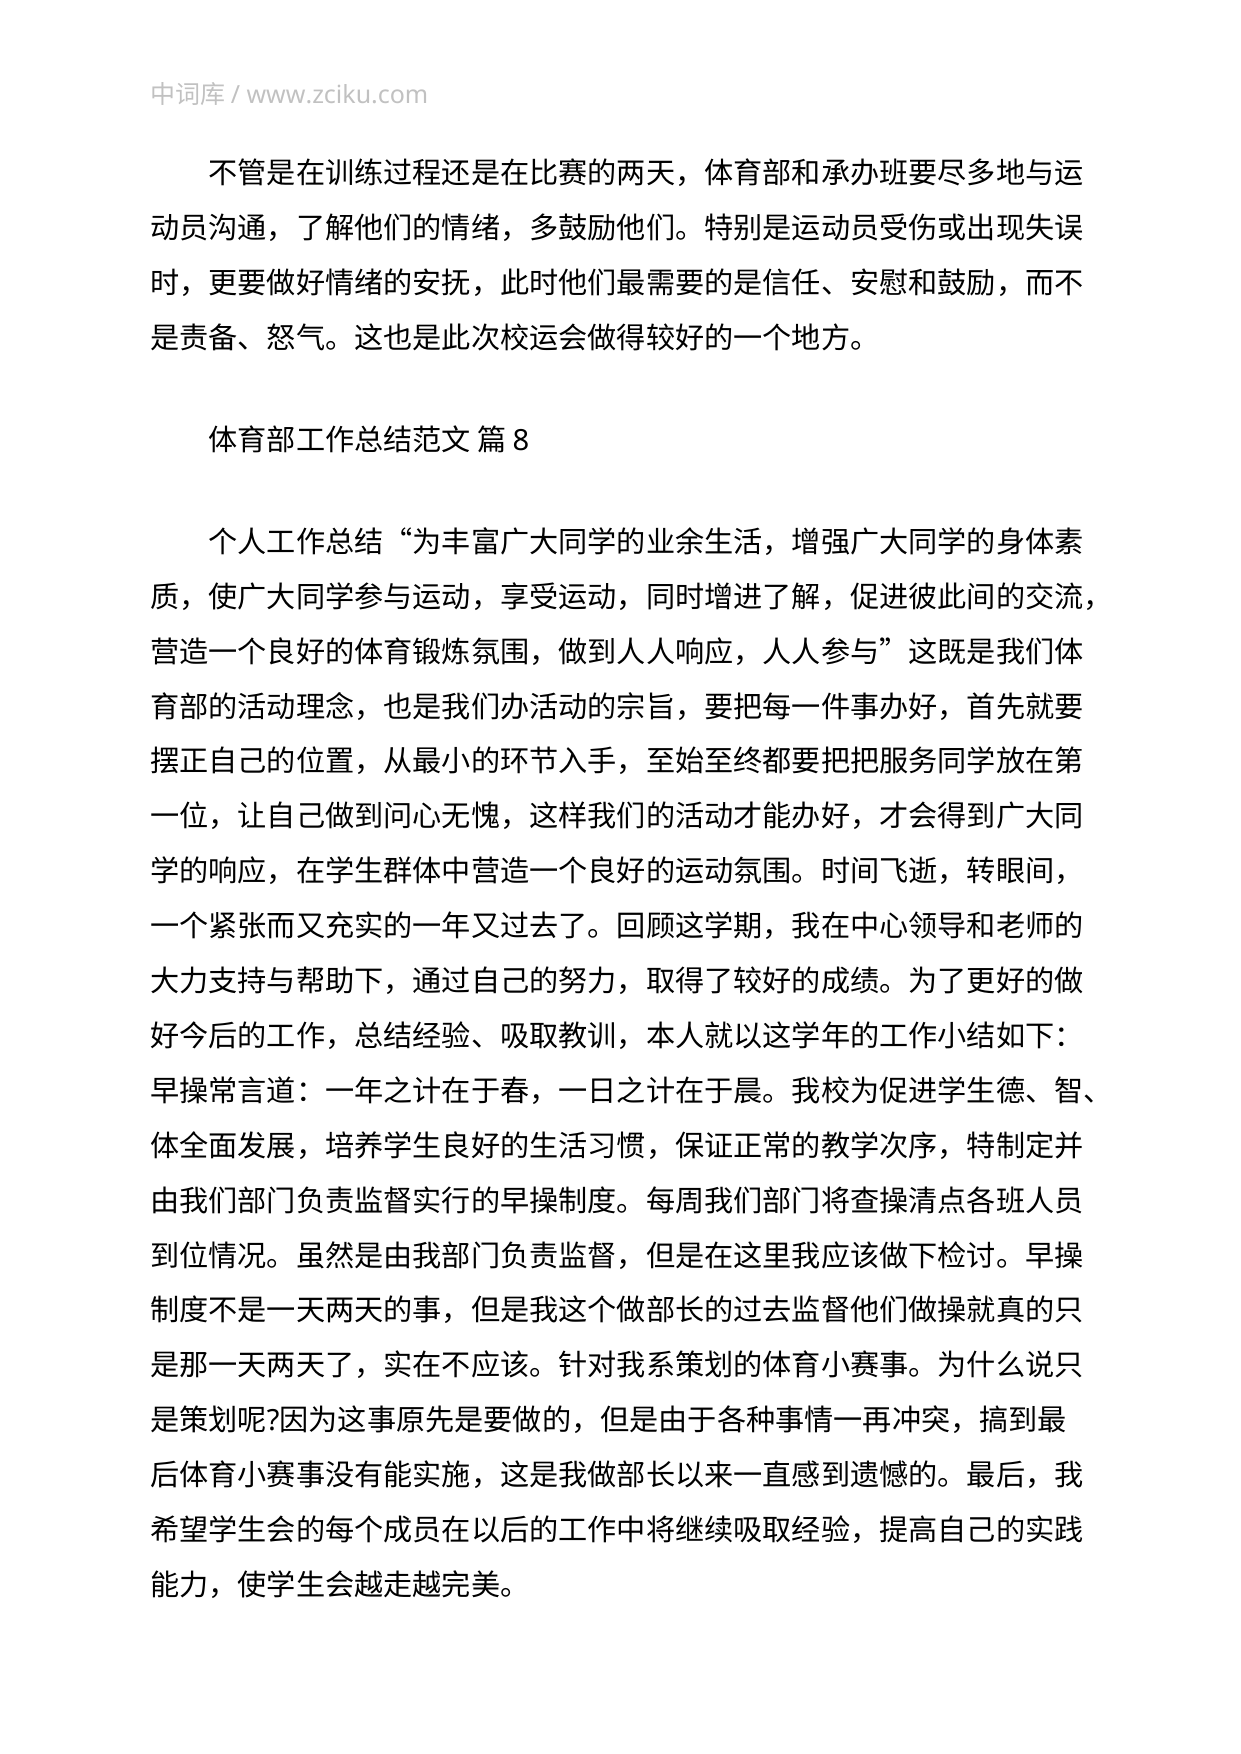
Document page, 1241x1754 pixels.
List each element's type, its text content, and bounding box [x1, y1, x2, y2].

text 不管是在训练过程还是在比赛的两天，体育部和承办班要尽多地与运动员沟通，了解他们的情绪，多鼓励他们。特别是运动员受伤或出现失误时，更要做好情绪的安抚，此时他们最需要的是信任、安慰和鼓励，而不是责备、怒气。这也是此次校运会做得较好的一个地方。 [150, 150, 1090, 357]
text 体育部工作总结范文 篇8 [150, 416, 1090, 459]
text 个人工作总结“为丰富广大同学的业余生活，增强广大同学的身体素质，使广大同学参与运动，享受运动，同时增进了解，促进彼此间的交流，营造一个良好的体育锻炼氛围，做到人人响应，人人参与”这既是我们体育部的活动理念，也是我们办活动的宗旨，要把每一件事办好，首先就要摆正自己的位置，从最小的环节入手，至始至终都要把把服务同学放在第一位，让自己做到问心无愧，这样我们的活动才能办好，才会得到广大同学的响应，在学生群体中营造一个良好的运动氛围。时间飞逝，转眼间，一个紧张而又充实的一年又过去了。回顾这学期，我在中心领导和老师的大力支持与帮助下，通过自己的努力，取得了较好的成绩。为了更好的做好今后的工作，总结经验、吸取教训，本人就以这学年的工作小结如下：早操常言道：一年之计在于春，一日之计在于晨。我校为促进学生德、智、体全面发展，培养学生良好的生活习惯，保证正常的教学次序，特制定并由我们部门负责监督实行的早操制度。每周我们部门将查操清点各班人员到位情况。虽然是由我部门负责监督，但是在这里我应该做下检讨。早操制度不是一天两天的事，但是我这个做部长的过去监督他们做操就真的只是那一天两天了，实在不应该。针对我系策划的体育小赛事。为什么说只是策划呢?因为这事原先是要做的，但是由于各种事情一再冲突，搞到最后体育小赛事没有能实施，这是我做部长以来一直感到遗憾的。最后，我希望学生会的每个成员在以后的工作中将继续吸取经验，提高自己的实践能力，使学生会越走越完美。 [150, 518, 1090, 1604]
